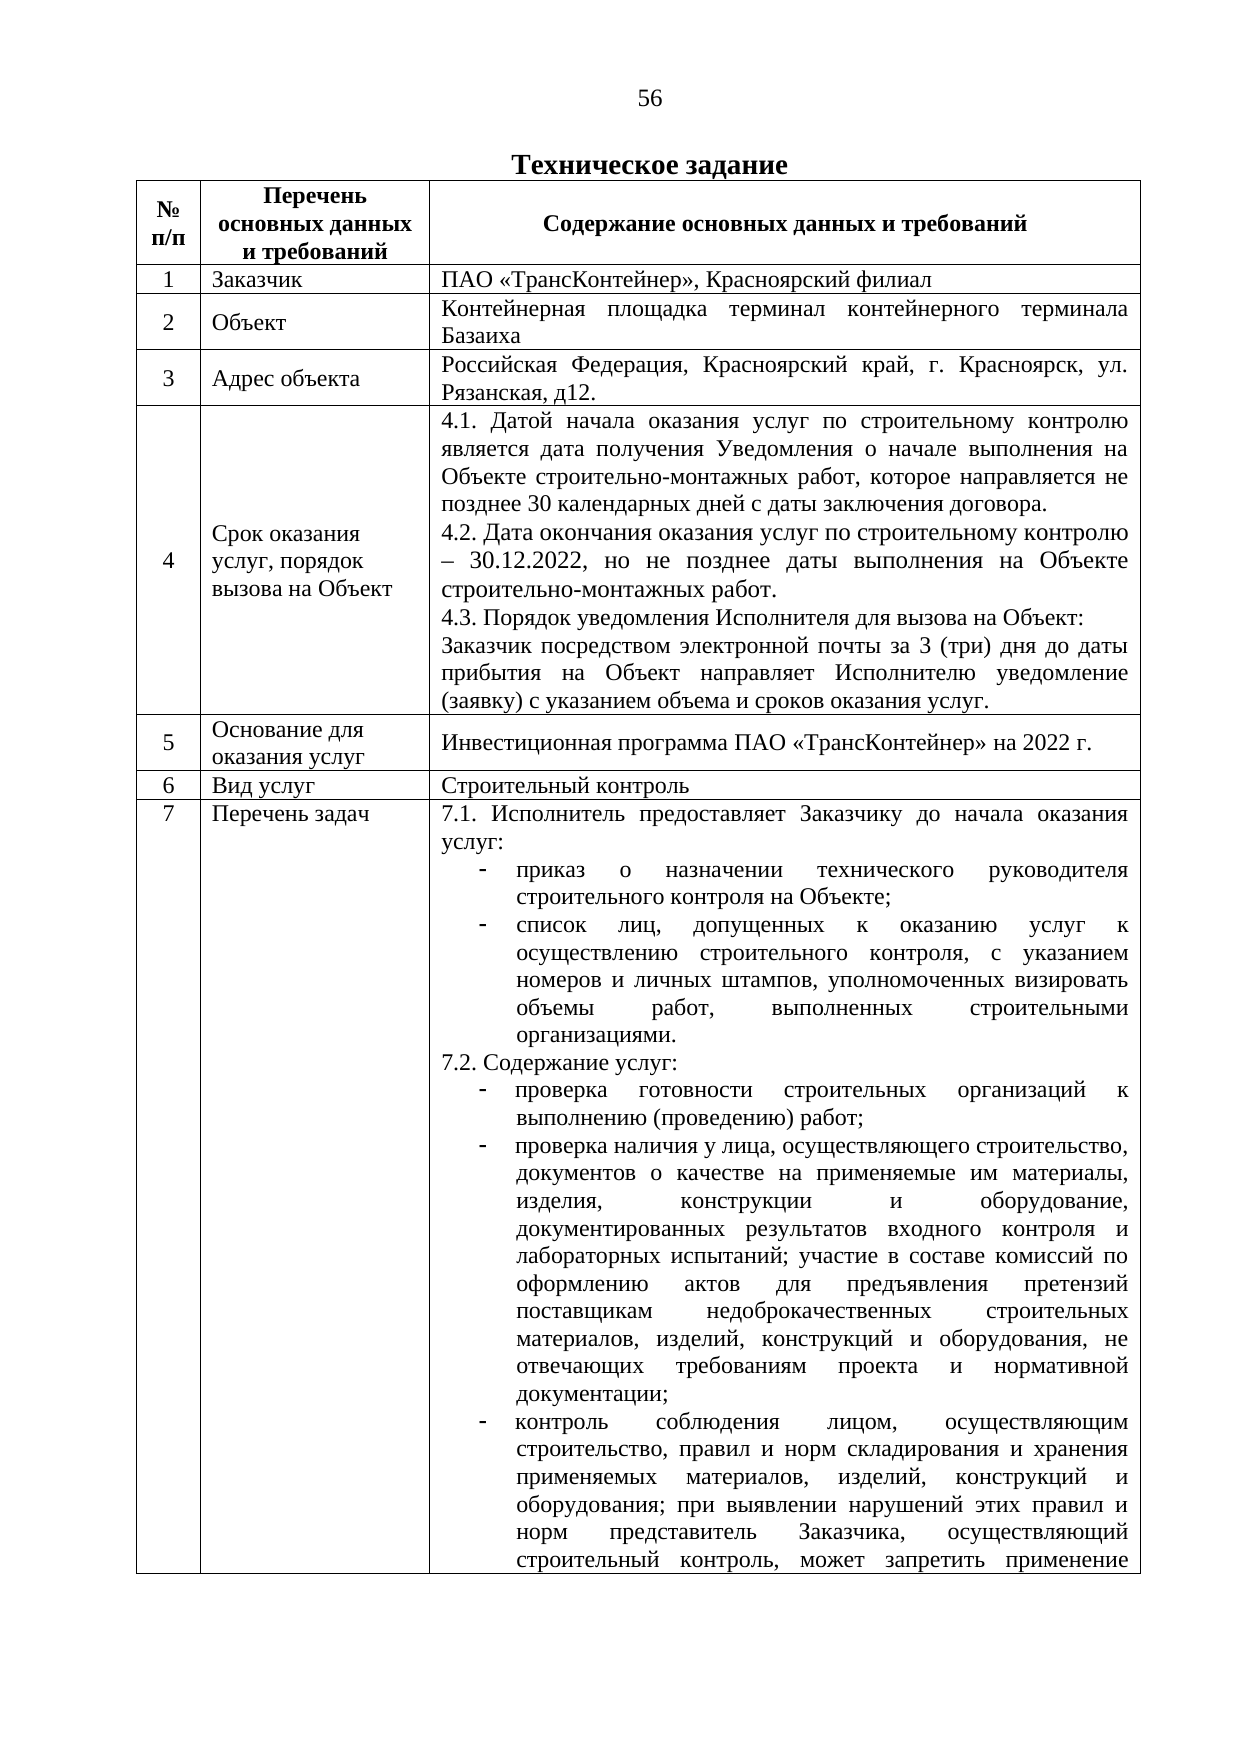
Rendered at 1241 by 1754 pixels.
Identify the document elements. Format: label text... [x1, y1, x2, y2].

table_header Содержание основных данных и требований [430, 181, 1140, 264]
table_cell ПАО «ТрансКонтейнер», Красноярский филиал [430, 265, 1140, 293]
table_cell 4 [137, 406, 200, 713]
table_cell 2 [137, 294, 200, 349]
text Техническое задание [148, 147, 1152, 180]
table_header № п/п [137, 181, 200, 264]
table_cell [430, 800, 1140, 1572]
table_cell Заказчик [201, 265, 429, 293]
table_cell 3 [137, 350, 200, 405]
table_cell 6 [137, 771, 200, 798]
table_cell 1 [137, 265, 200, 293]
table_cell Перечень задач [201, 800, 429, 1572]
table_cell 5 [137, 715, 200, 770]
table_cell Контейнерная площадка терминал контейнерного терминала Базаиха [430, 294, 1140, 349]
table_cell Российская Федерация, Красноярский край, г. Красноярск, ул. Рязанская, д12. [430, 350, 1140, 405]
table_cell Вид услуг [201, 771, 429, 798]
table_cell Основание для оказания услуг [201, 715, 429, 770]
table_cell Адрес объекта [201, 350, 429, 405]
table_cell Объект [201, 294, 429, 349]
table_cell Срок оказания услуг, порядок вызова на Объект [201, 406, 429, 713]
table_cell Строительный контроль [430, 771, 1140, 798]
table_cell Инвестиционная программа ПАО «ТрансКонтейнер» на 2022 г. [430, 715, 1140, 770]
table_cell 7 [137, 800, 200, 1572]
table_cell 4.1. Датой начала оказания услуг по строительному контролю является дата получения Уведомления о начале выполнения на Объекте строительно-монтажных работ, которое направляется не позднее 30 календарных дней с даты заключения договора. 4.2. Дата окончания оказания услуг по строительному контролю – 30.12.2022, но не позднее даты выполнения на Объекте строительно-монтажных работ. 4.3. Порядок уведомления Исполнителя для вызова на Объект: Заказчик посредством электронной почты за 3 (три) дня до даты прибытия на Объект направляет Исполнителю уведомление (заявку) с указанием объема и сроков оказания услуг. [430, 406, 1140, 713]
table_header Перечень основных данных и требований [201, 181, 429, 264]
